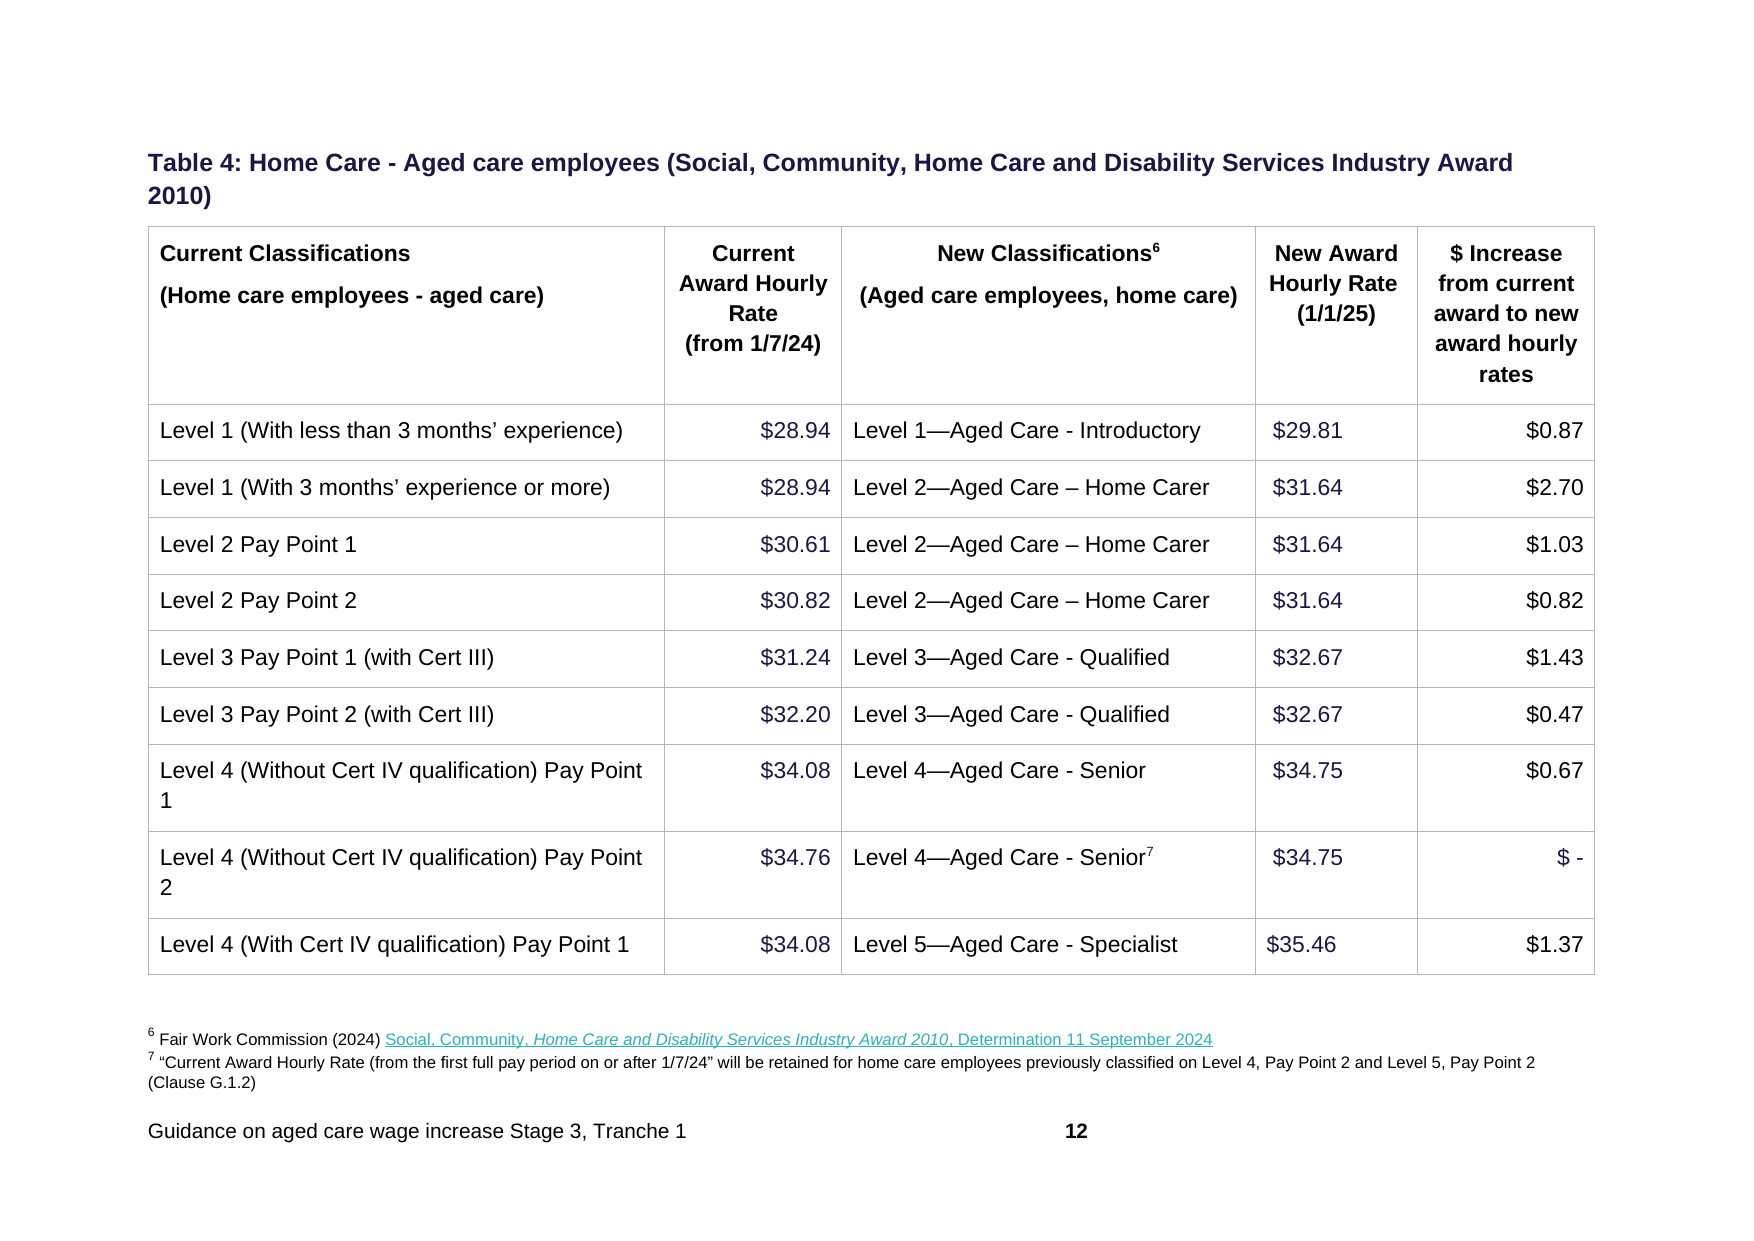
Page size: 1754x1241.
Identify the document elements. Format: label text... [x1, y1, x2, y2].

table_cell $35.46 [1256, 919, 1417, 974]
table_cell Level 3 Pay Point 2 (with Cert III) [149, 688, 664, 744]
table_cell $29.81 [1256, 405, 1417, 460]
table_cell Level 4 (Without Cert IV qualification) Pay Point 1 [149, 745, 664, 831]
table_cell Level 1—Aged Care - Introductory [842, 405, 1255, 460]
table_cell $34.76 [665, 832, 841, 917]
table_cell $0.82 [1418, 575, 1594, 630]
table_header Current Award Hourly Rate (from 1/7/24) [665, 227, 841, 404]
table_cell Level 3 Pay Point 1 (with Cert III) [149, 631, 664, 687]
table_header New Classifications (Aged care employees, home care) [842, 227, 1255, 404]
table_cell Level 4—Aged Care - Senior [842, 745, 1255, 831]
table_cell $2.70 [1418, 461, 1594, 517]
table_cell Level 4 (With Cert IV qualification) Pay Point 1 [149, 919, 664, 974]
table_cell $31.64 [1256, 575, 1417, 630]
table_cell Level 4 (Without Cert IV qualification) Pay Point 2 [149, 832, 664, 917]
table_cell $0.87 [1418, 405, 1594, 460]
table_cell Level 1 (With less than 3 months’ experience) [149, 405, 664, 460]
table_cell $1.37 [1418, 919, 1594, 974]
table_cell $34.75 [1256, 832, 1417, 917]
table_cell $1.03 [1418, 518, 1594, 574]
table_cell Level 2—Aged Care – Home Carer [842, 518, 1255, 574]
table_cell $1.43 [1418, 631, 1594, 687]
table_cell $32.20 [665, 688, 841, 744]
table_cell $32.67 [1256, 631, 1417, 687]
table_cell Level 3—Aged Care - Qualified [842, 688, 1255, 744]
table_cell $0.67 [1418, 745, 1594, 831]
table_header $ Increase from current award to new award hourly rates [1418, 227, 1594, 404]
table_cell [842, 919, 1255, 974]
table_cell $34.08 [665, 919, 841, 974]
table_cell Level 2—Aged Care – Home Carer [842, 575, 1255, 630]
table_cell $30.82 [665, 575, 841, 630]
table_cell $34.08 [665, 745, 841, 831]
table_cell $30.61 [665, 518, 841, 574]
table_cell Level 1 (With 3 months’ experience or more) [149, 461, 664, 517]
table_header New Award Hourly Rate (1/1/25) [1256, 227, 1417, 404]
table_cell Level 4—Aged Care - Senior [842, 832, 1255, 917]
table_cell $ - [1418, 832, 1594, 917]
table_cell Level 2 Pay Point 1 [149, 518, 664, 574]
table_cell $32.67 [1256, 688, 1417, 744]
table_cell Level 2—Aged Care – Home Carer [842, 461, 1255, 517]
table_cell $28.94 [665, 461, 841, 517]
table_cell Level 2 Pay Point 2 [149, 575, 664, 630]
table_cell $31.64 [1256, 461, 1417, 517]
table_header Current Classifications (Home care employees - aged care) [149, 227, 664, 404]
table_cell $34.75 [1256, 745, 1417, 831]
table_cell $31.24 [665, 631, 841, 687]
table_cell Level 3—Aged Care - Qualified [842, 631, 1255, 687]
table_cell $0.47 [1418, 688, 1594, 744]
table_cell $31.64 [1256, 518, 1417, 574]
table_cell $28.94 [665, 405, 841, 460]
text Table 4: Home Care - Aged care employees (Social, Community, Home Care and Disability Services Industry Award 2010) [148, 148, 1577, 209]
